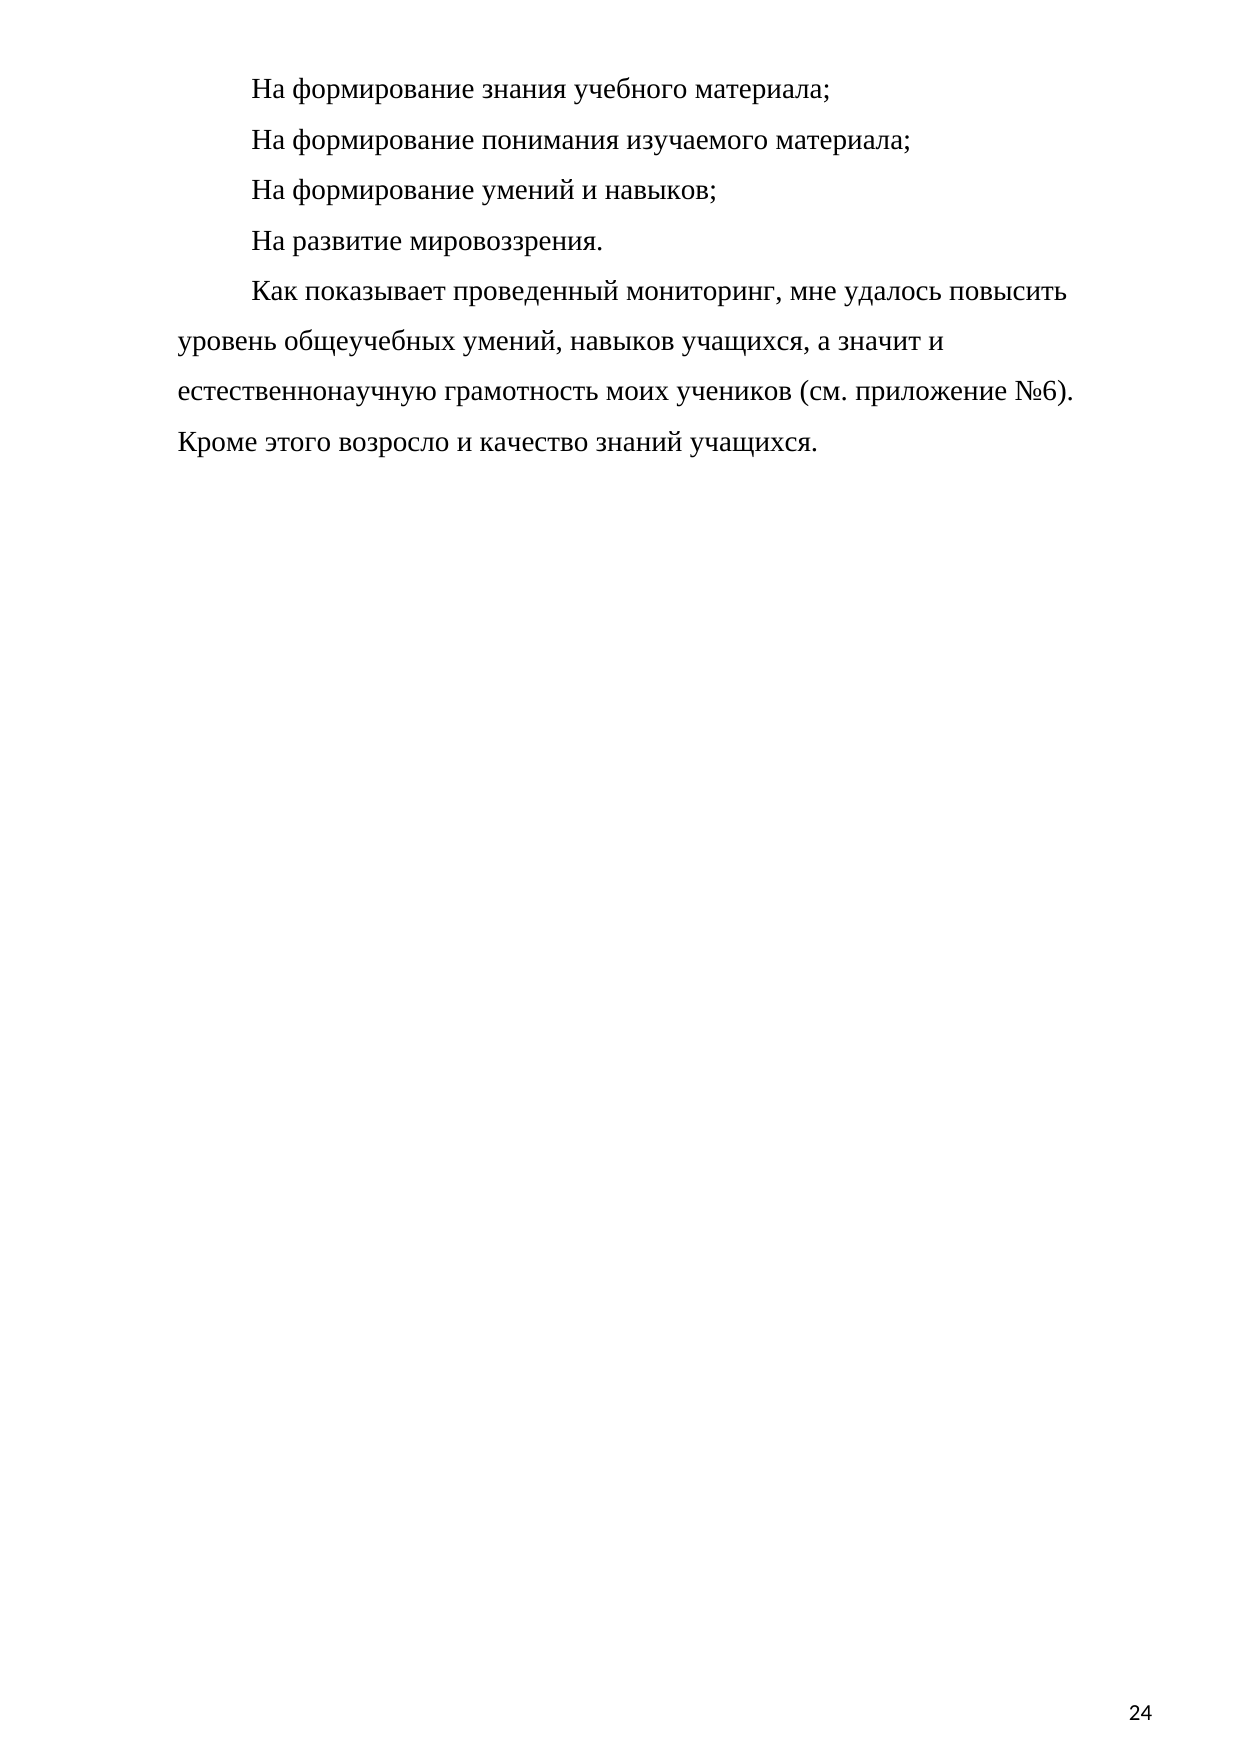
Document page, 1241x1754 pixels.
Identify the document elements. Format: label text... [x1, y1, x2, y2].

text На формирование умений и навыков; [177, 172, 1152, 206]
text На формирование знания учебного материала; [177, 72, 1152, 105]
text На развитие мировоззрения. [177, 223, 1152, 256]
text На формирование понимания изучаемого материала; [177, 122, 1152, 156]
text Как показывает проведенный мониторинг, мне удалось повысить уровень общеучебных умений, навыков учащихся, а значит и естественнонаучную грамотность моих учеников (см. приложение №6). Кроме этого возросло и качество знаний учащихся. [177, 273, 1152, 457]
